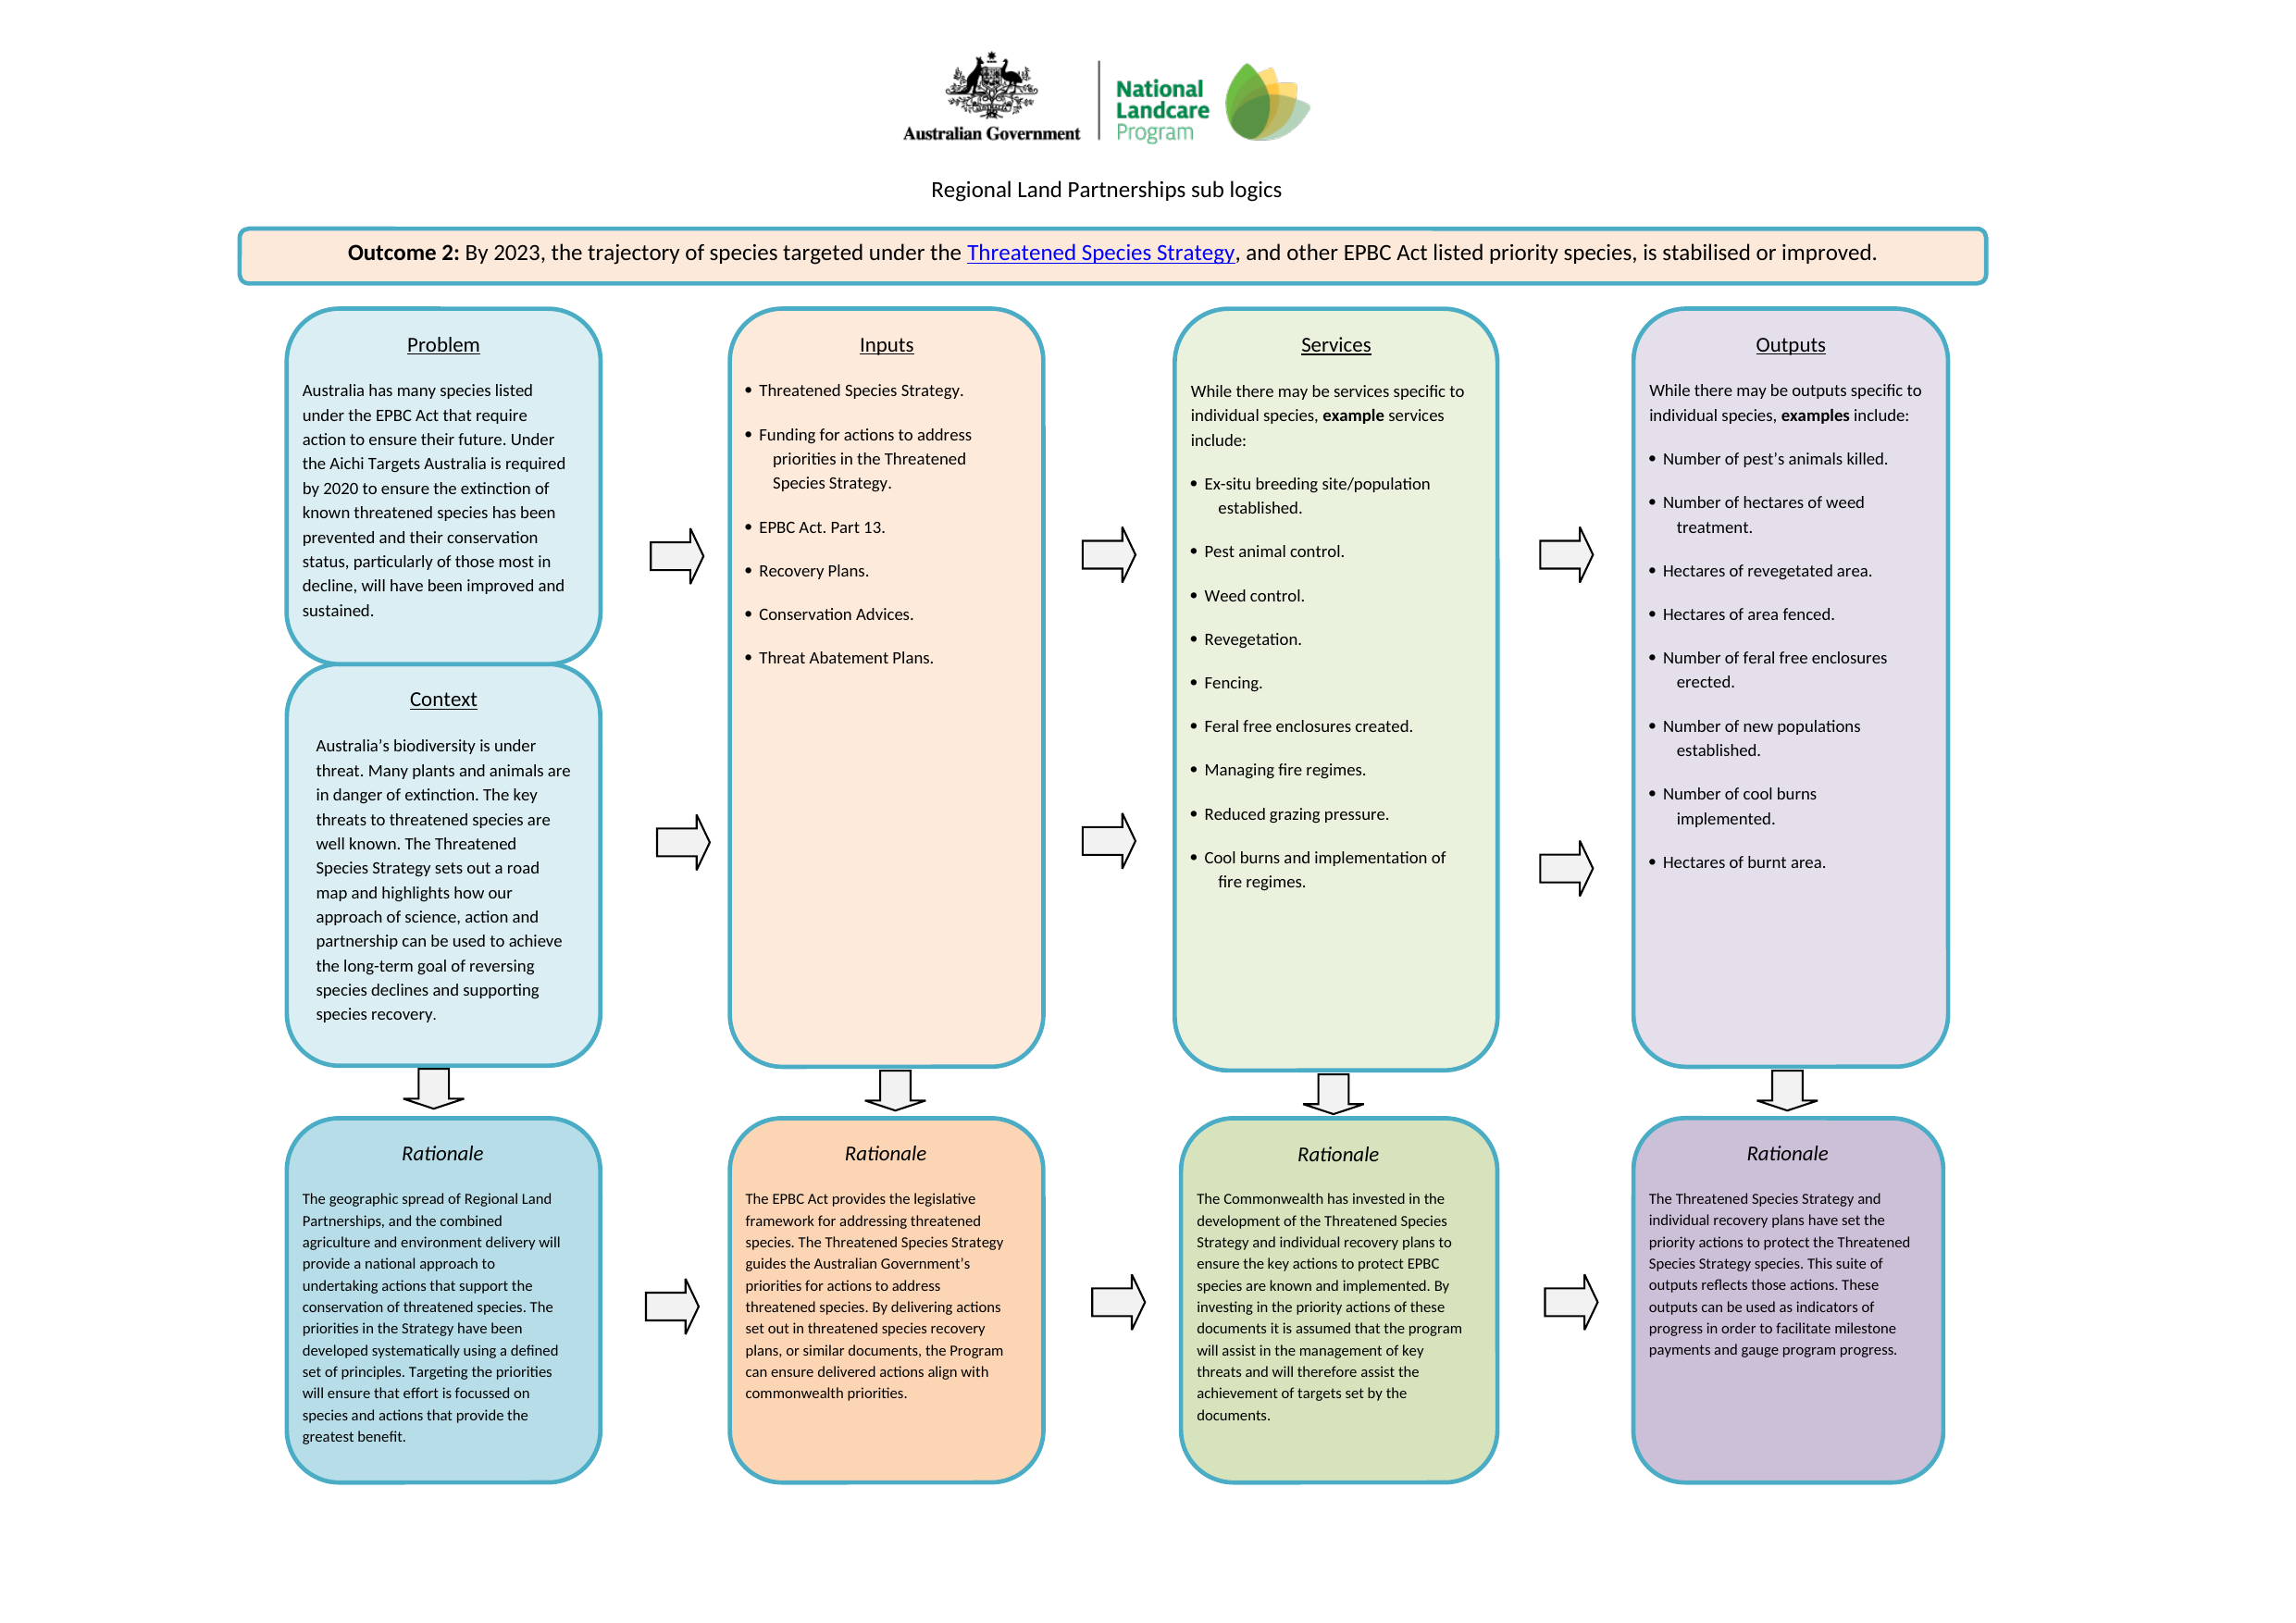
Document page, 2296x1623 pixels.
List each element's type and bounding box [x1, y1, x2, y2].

picture [899, 41, 1321, 157]
